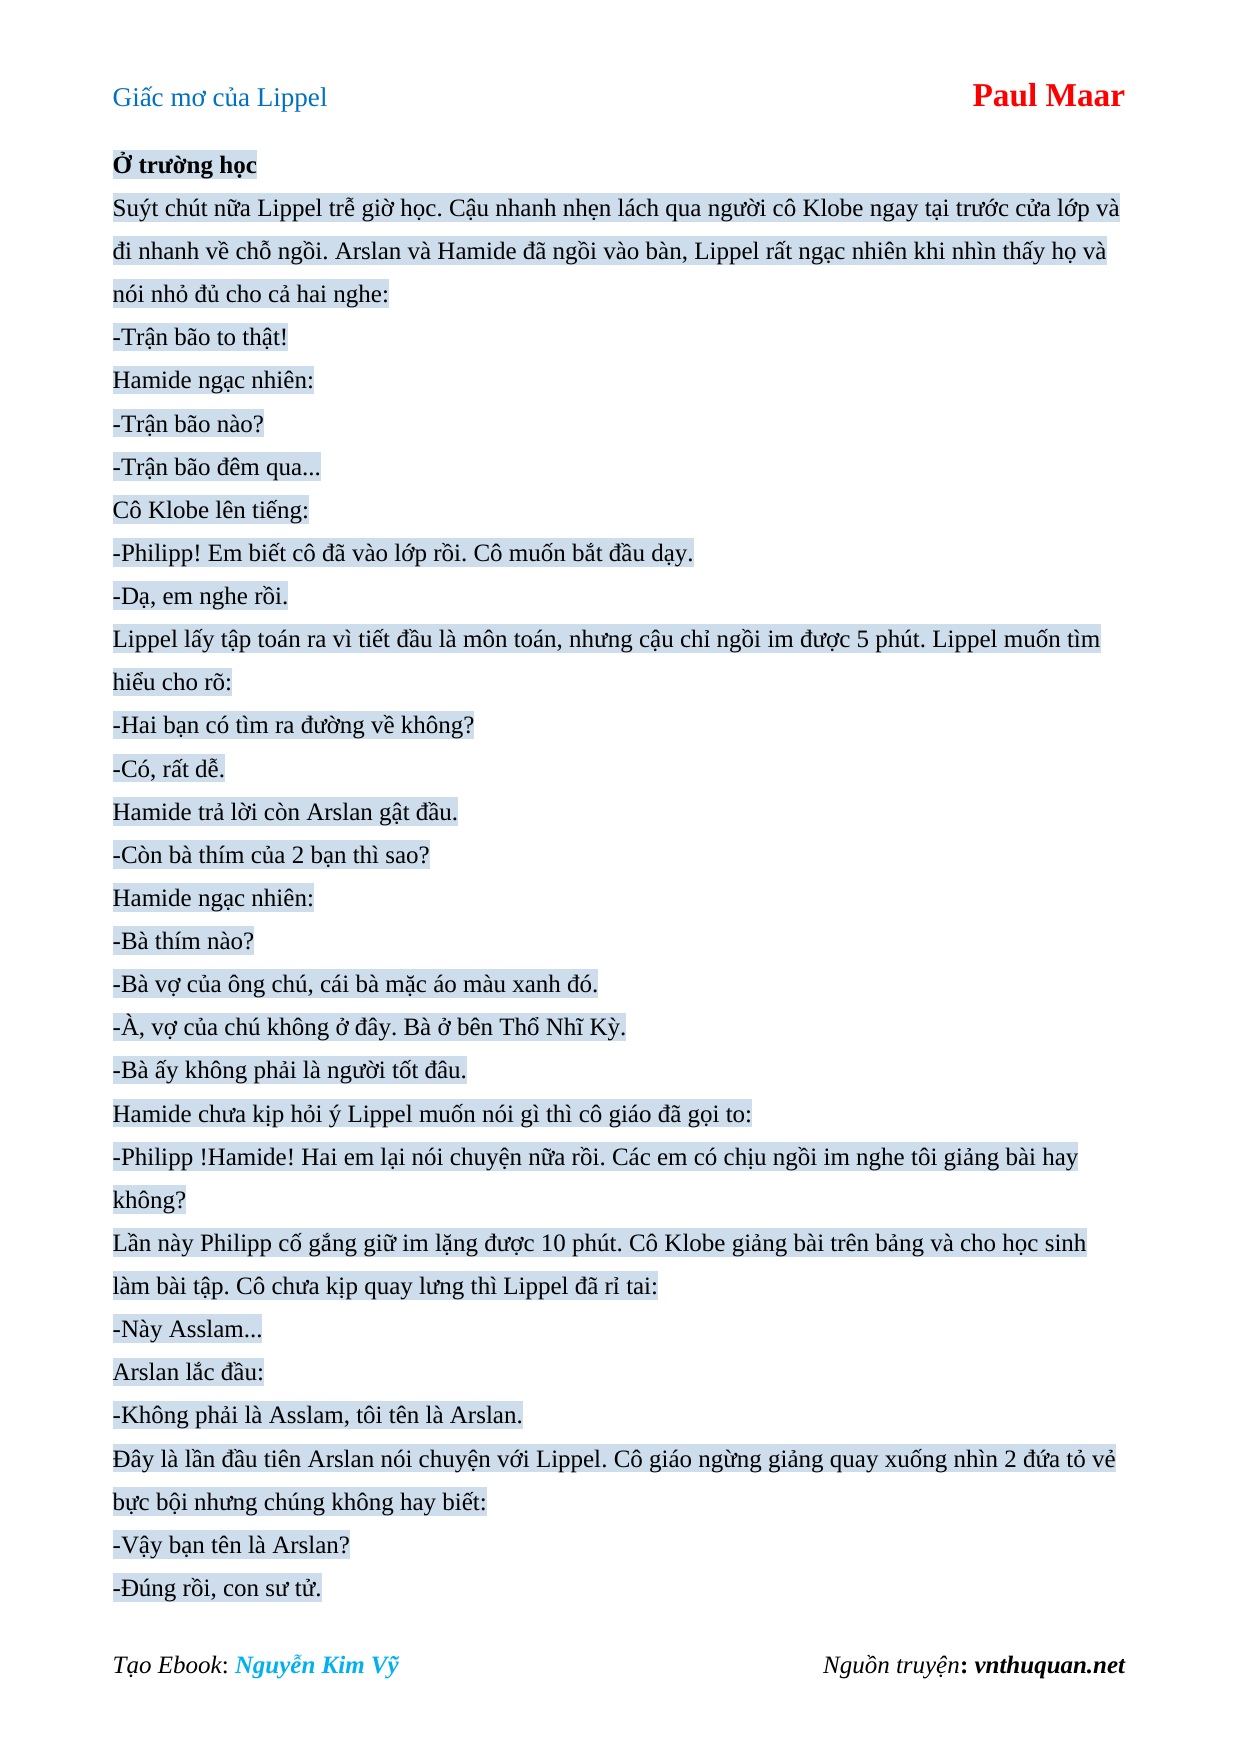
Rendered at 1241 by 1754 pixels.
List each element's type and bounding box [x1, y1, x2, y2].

text [112, 150, 1128, 1602]
